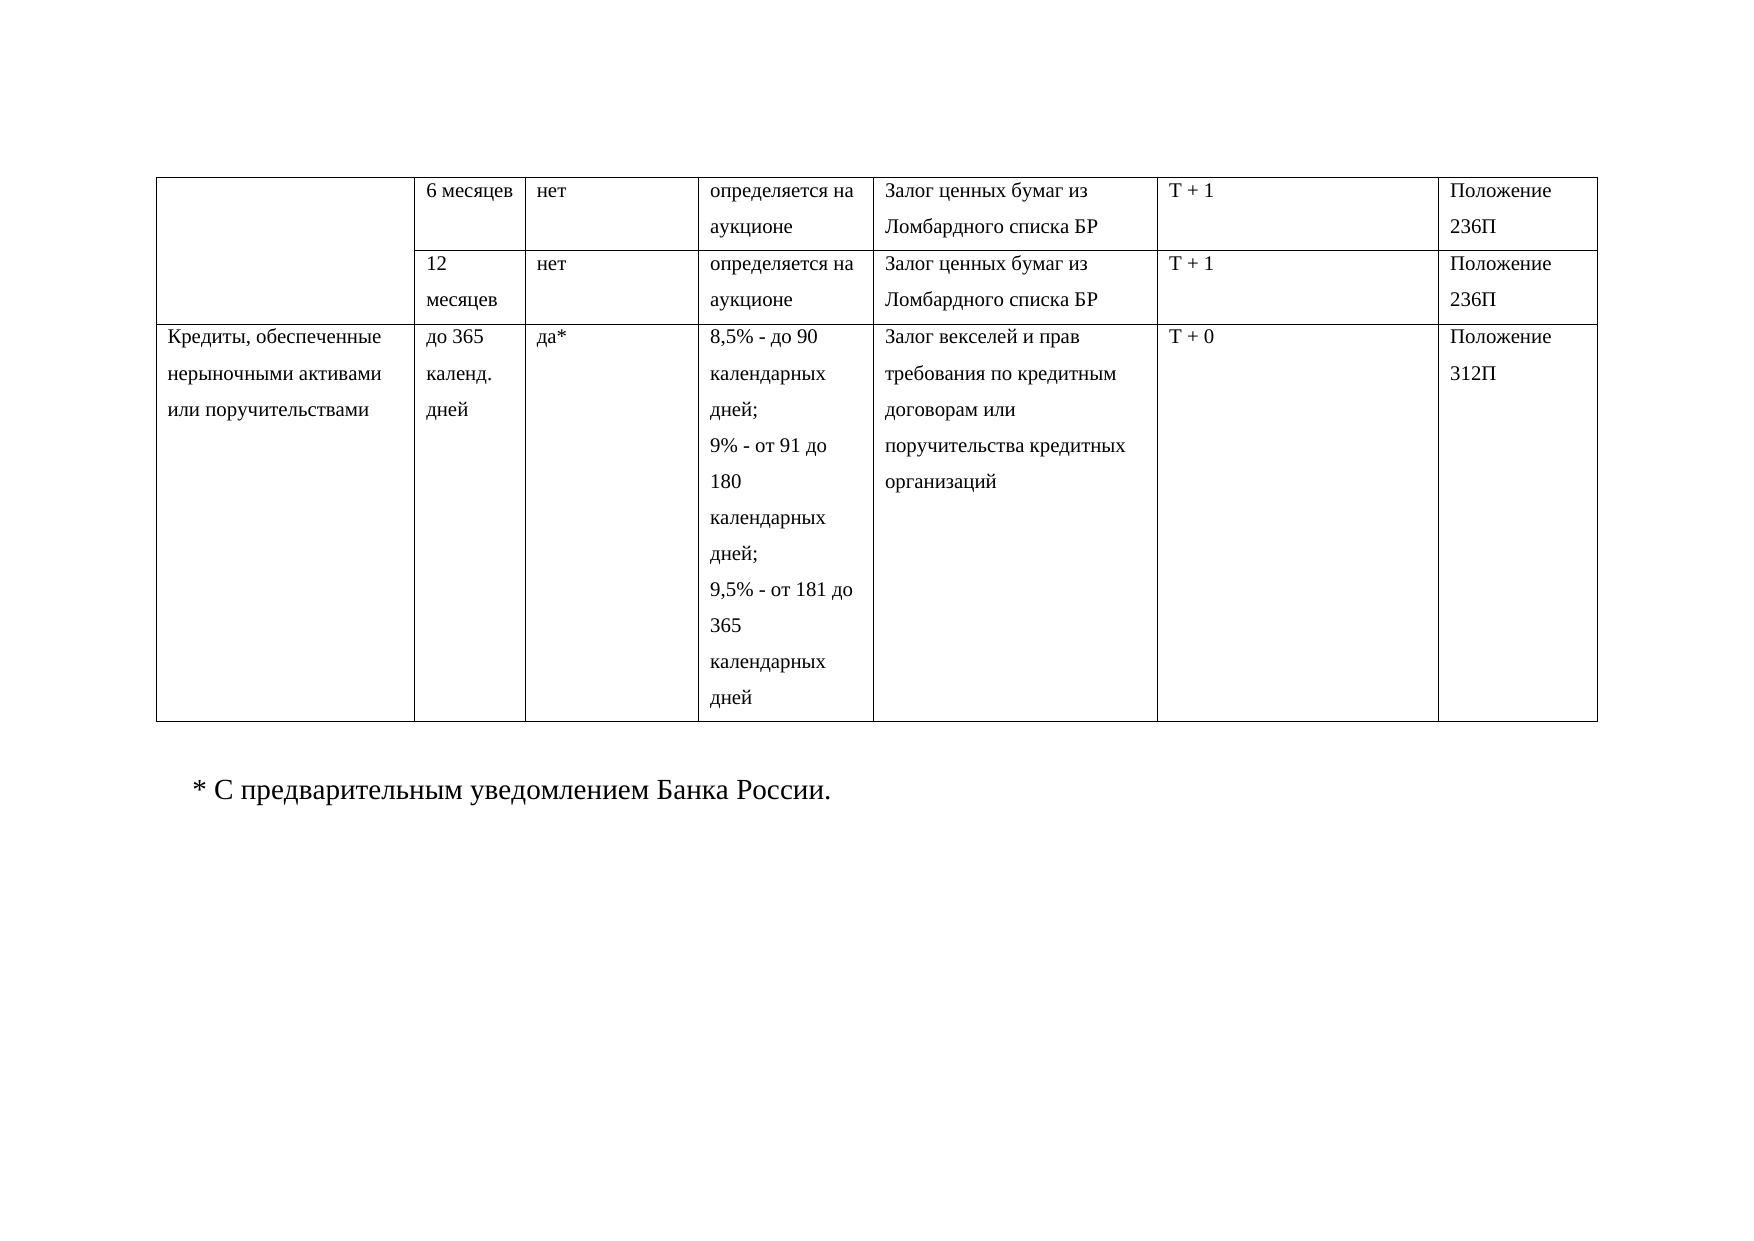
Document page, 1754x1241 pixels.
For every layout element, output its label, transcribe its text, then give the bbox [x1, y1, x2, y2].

table_cell Залог векселей и прав требования по кредитным договорам или поручительства кредитных организаций [874, 325, 1157, 721]
table_cell Т + 0 [1158, 325, 1438, 721]
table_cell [874, 251, 1157, 323]
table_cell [699, 178, 873, 250]
table_cell да* [526, 325, 698, 721]
table_cell определяется на аукционе [699, 251, 873, 323]
table_cell Кредиты, обеспеченные нерыночными активами или поручительствами [157, 325, 414, 721]
table_cell 8,5% - до 90 календарных дней; 9% - от 91 до 180 календарных дней; 9,5% - от 181 до 365 календарных дней [699, 325, 873, 721]
table_cell нет [526, 178, 698, 250]
table_cell Т + 1 [1158, 178, 1438, 250]
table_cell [874, 178, 1157, 250]
table_cell 6 месяцев [415, 178, 525, 250]
table_cell 12 месяцев [415, 251, 525, 323]
table_cell Положение 236П [1439, 251, 1597, 323]
table_cell нет [526, 251, 698, 323]
table_cell Положение 312П [1439, 325, 1597, 721]
table_cell Т + 1 [1158, 251, 1438, 323]
text * С предварительным уведомлением Банка России. [118, 772, 1636, 806]
table_cell Положение 236П [1439, 178, 1597, 250]
table_cell до 365 календ. дней [415, 325, 525, 721]
